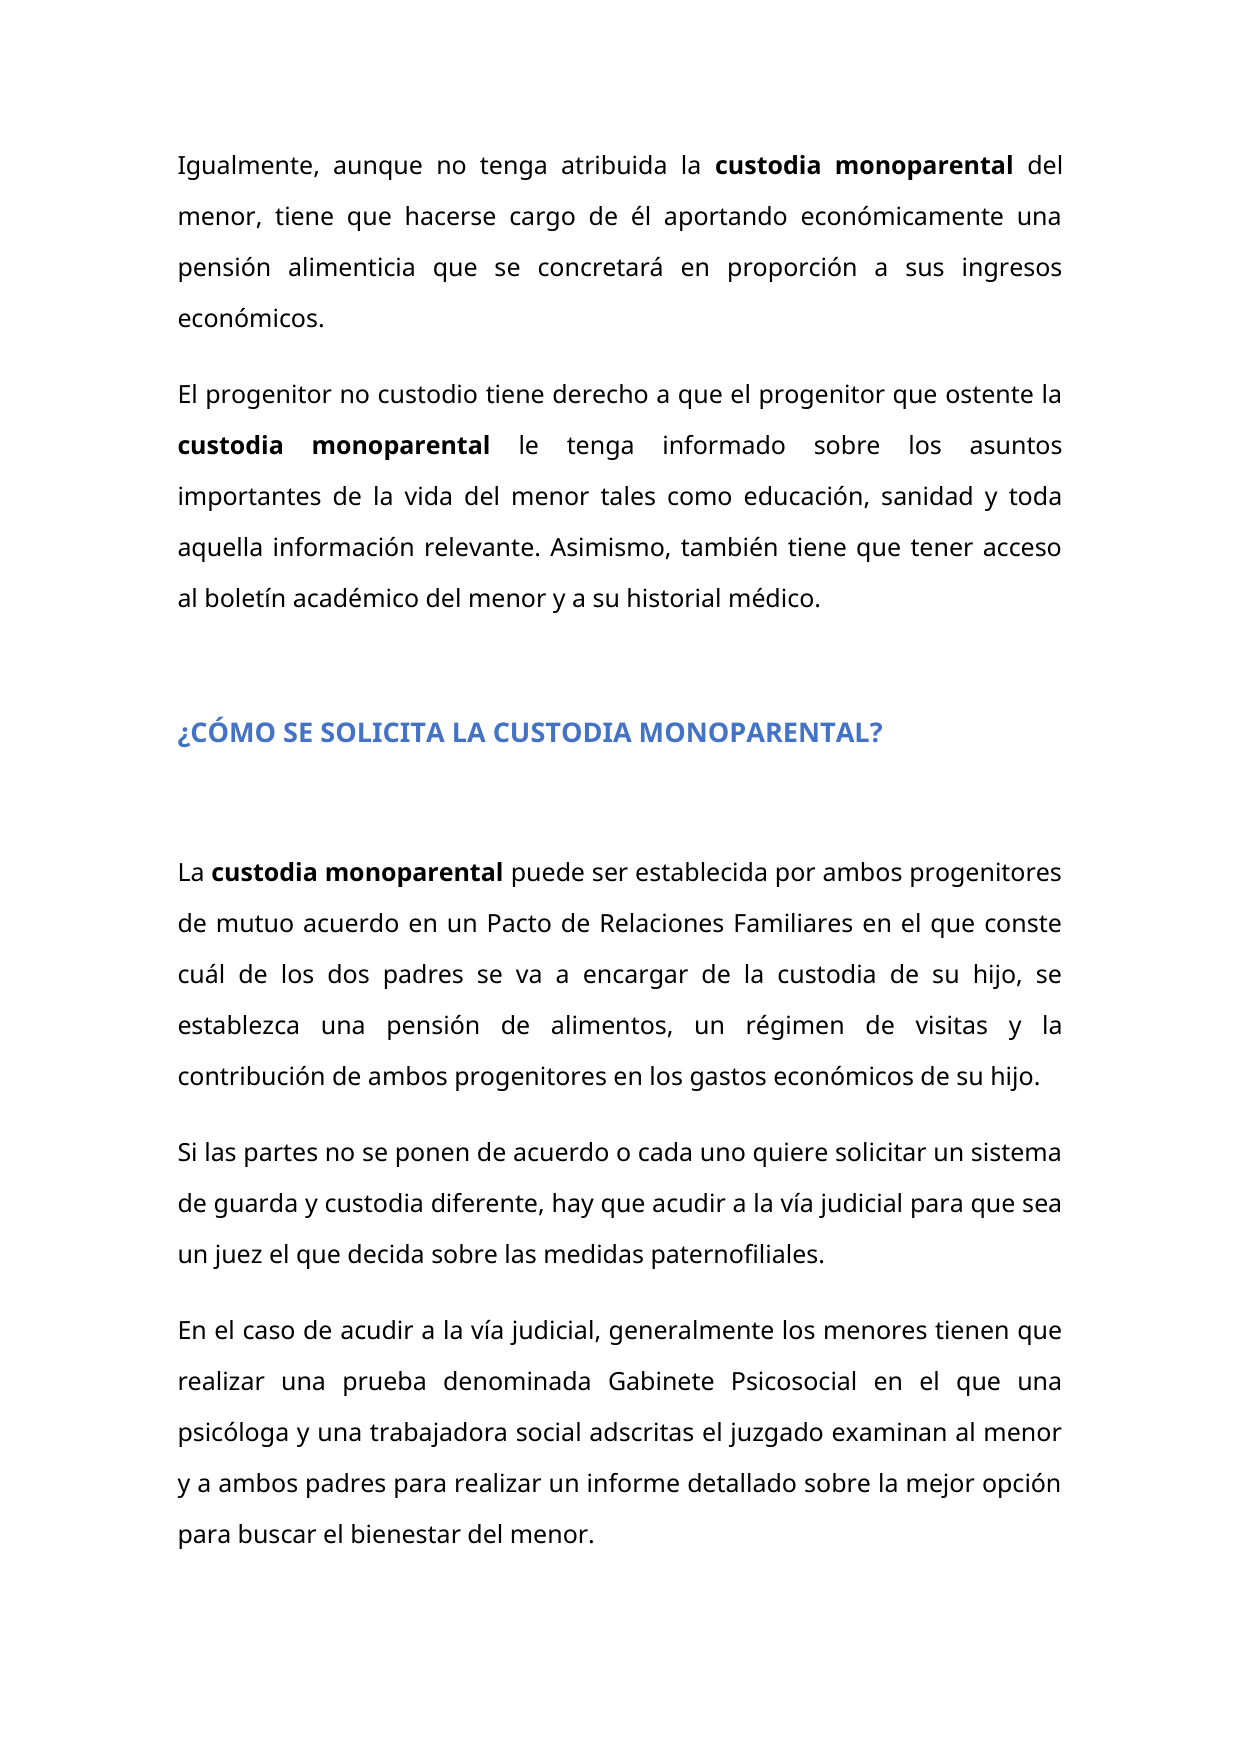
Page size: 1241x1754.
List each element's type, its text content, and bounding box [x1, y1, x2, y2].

text Igualmente, aunque no tenga atribuida la custodia monoparental del menor, tiene que hacerse cargo de él aportando económicamente una pensión alimenticia que se concretará en proporción a sus ingresos económicos. [177, 148, 1063, 335]
text La custodia monoparental puede ser establecida por ambos progenitores de mutuo acuerdo en un Pacto de Relaciones Familiares en el que conste cuál de los dos padres se va a encargar de la custodia de su hijo, se establezca una pensión de alimentos, un régimen de visitas y la contribución de ambos progenitores en los gastos económicos de su hijo. [177, 854, 1063, 1092]
text Si las partes no se ponen de acuerdo o cada uno quiere solicitar un sistema de guarda y custodia diferente, hay que acudir a la vía judicial para que sea un juez el que decida sobre las medidas paternofiliales. [177, 1134, 1063, 1271]
text El progenitor no custodio tiene derecho a que el progenitor que ostente la custodia monoparental le tenga informado sobre los asuntos importantes de la vida del menor tales como educación, sanidad y toda aquella información relevante. Asimismo, también tiene que tener acceso al boletín académico del menor y a su historial médico. [177, 377, 1063, 615]
text En el caso de acudir a la vía judicial, generalmente los menores tienen que realizar una prueba denominada Gabinete Psicosocial en el que una psicóloga y una trabajadora social adscritas el juzgado examinan al menor y a ambos padres para realizar un informe detallado sobre la mejor opción para buscar el bienestar del menor. [177, 1313, 1063, 1551]
subtitle ¿CÓMO SE SOLICITA LA CUSTODIA MONOPARENTAL? [177, 713, 1063, 750]
